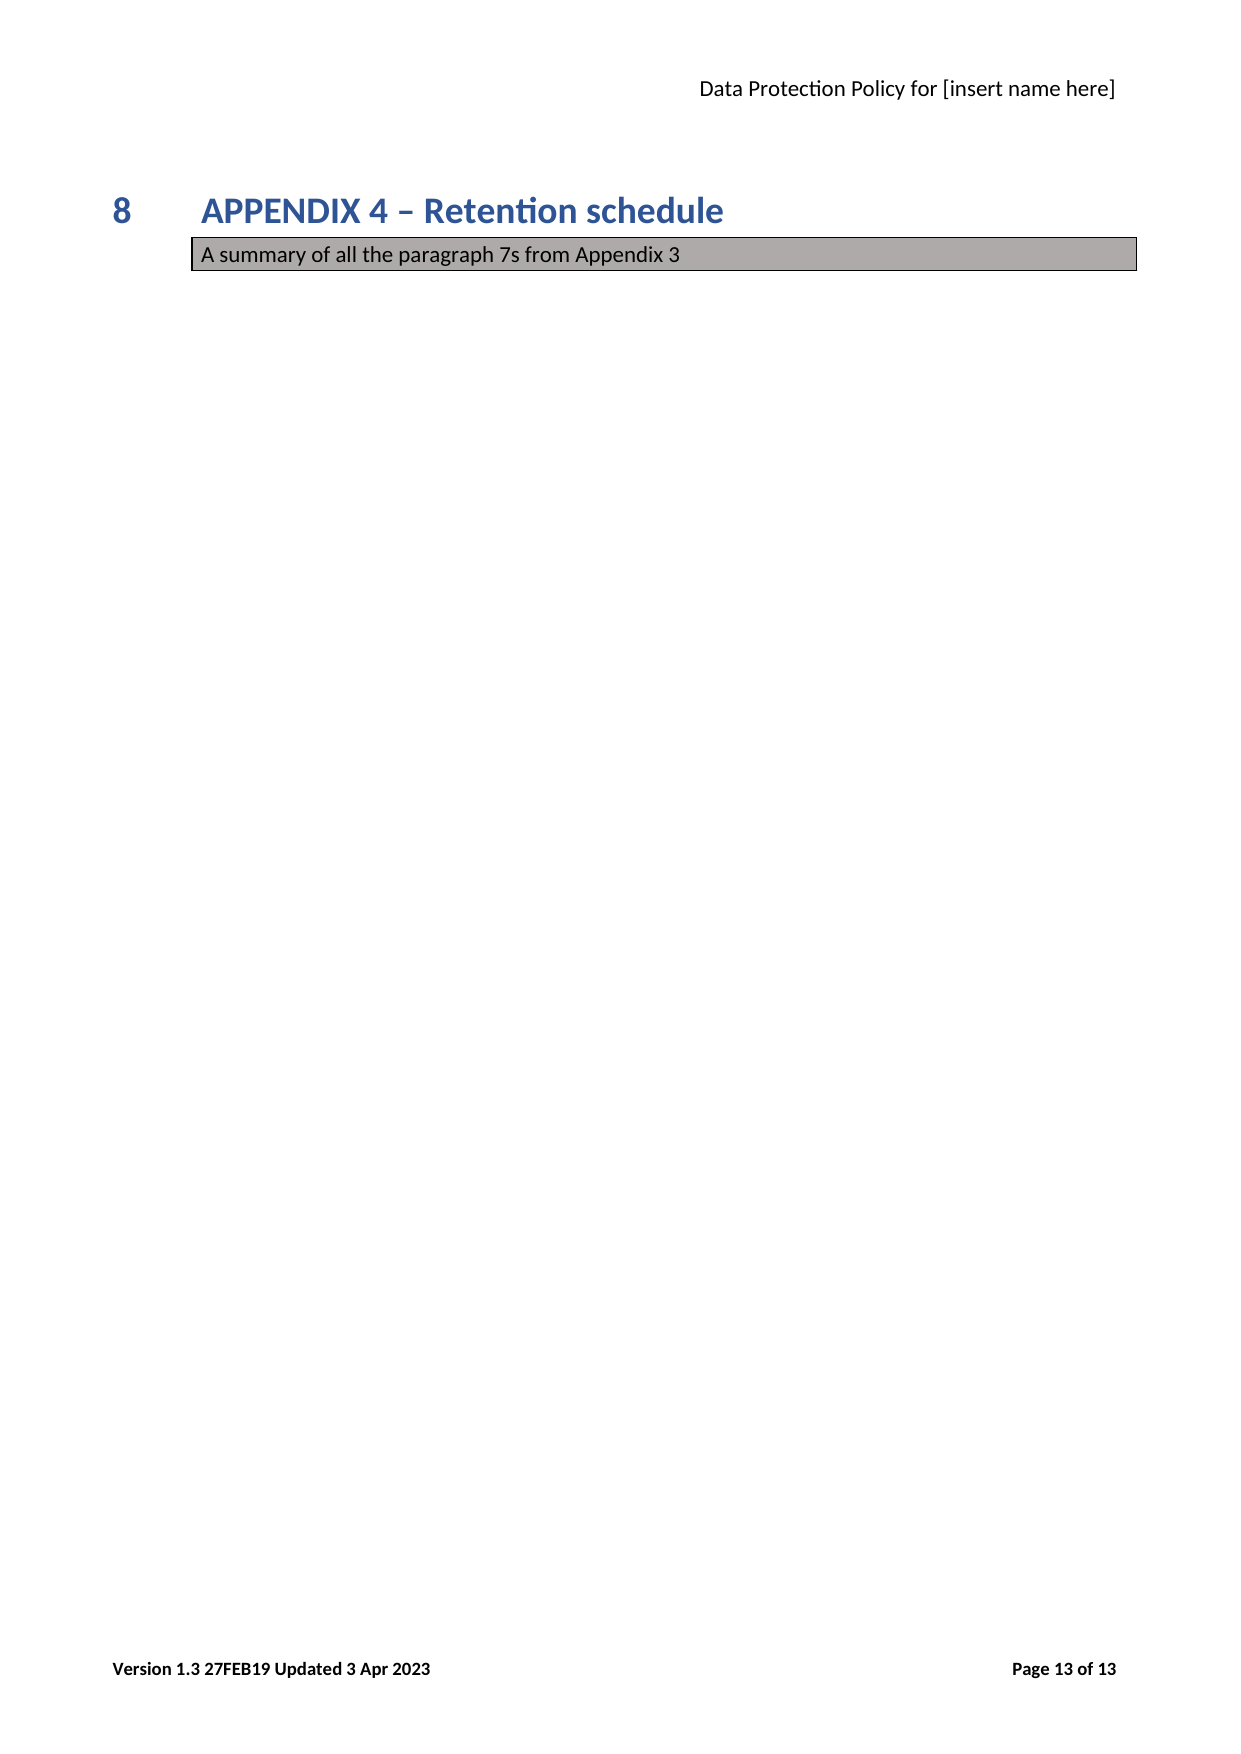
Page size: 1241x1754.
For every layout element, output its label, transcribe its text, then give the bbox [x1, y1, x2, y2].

text A summary of all the paragraph 7s from Appendix 3 [193, 238, 1136, 270]
subtitle APPENDIX 4 – Retention schedule [112, 187, 1128, 233]
